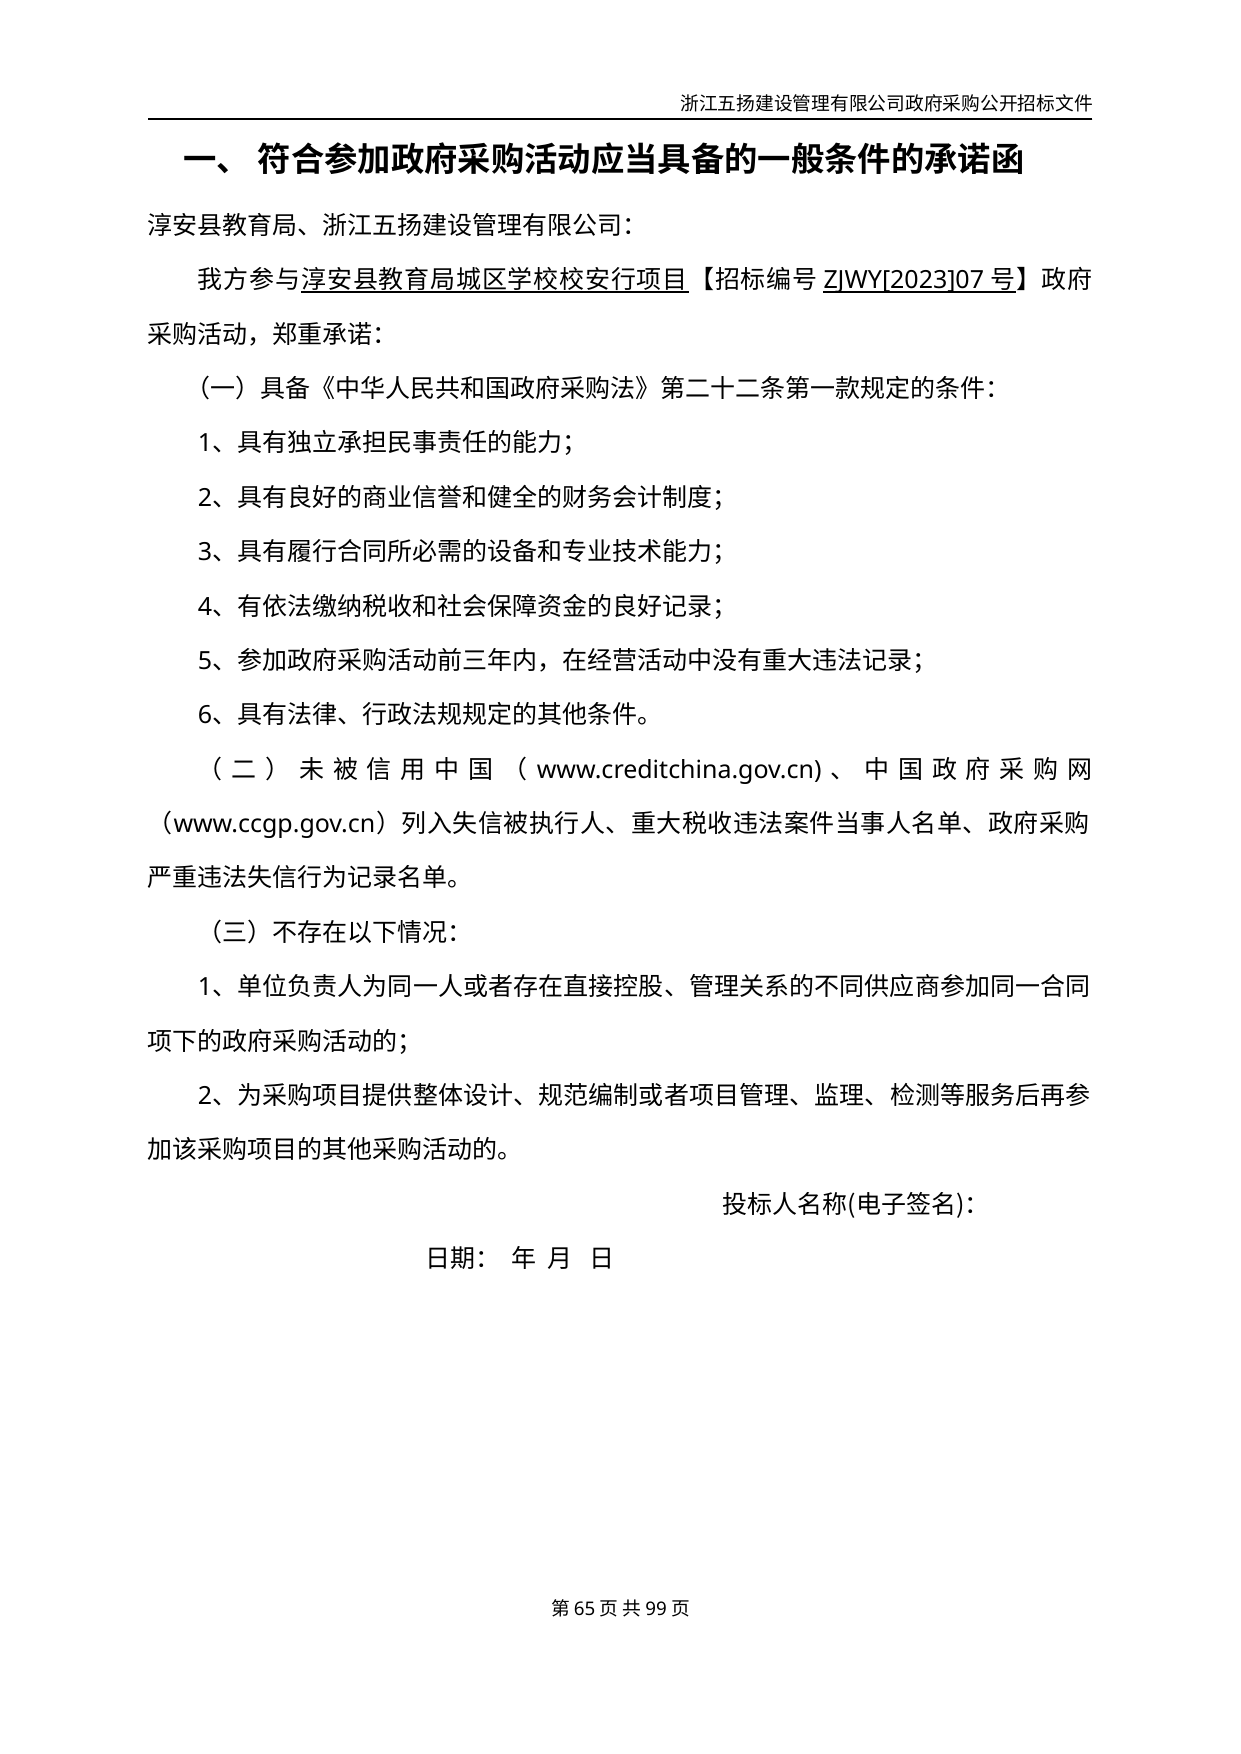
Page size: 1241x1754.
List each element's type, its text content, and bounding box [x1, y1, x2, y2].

text （二）未被信用中国（www.creditchina.gov.cn)、中国政府采购网（www.ccgp.gov.cn）列入失信被执行人、重大税收违法案件当事人名单、政府采购严重违法失信行为记录名单。 [148, 749, 1092, 894]
text 淳安县教育局、浙江五扬建设管理有限公司： [148, 205, 1092, 242]
text 2、为采购项目提供整体设计、规范编制或者项目管理、监理、检测等服务后再参加该采购项目的其他采购活动的。 [148, 1075, 1092, 1166]
text 3、具有履行合同所必需的设备和专业技术能力； [148, 532, 1092, 568]
text 1、具有独立承担民事责任的能力； [148, 423, 1092, 459]
text 2、具有良好的商业信誉和健全的财务会计制度； [148, 477, 1092, 513]
text 我方参与淳安县教育局城区学校校安行项目【招标编号ZJWY[2023]07号】政府采购活动，郑重承诺： [148, 260, 1092, 350]
text 日期： 年 月 日 [148, 1238, 1092, 1275]
text 投标人名称(电子签名)： [148, 1184, 1092, 1220]
text 1、单位负责人为同一人或者存在直接控股、管理关系的不同供应商参加同一合同项下的政府采购活动的； [148, 967, 1092, 1057]
text （一）具备《中华人民共和国政府采购法》第二十二条第一款规定的条件： [148, 368, 1092, 405]
text 5、参加政府采购活动前三年内，在经营活动中没有重大违法记录； [148, 640, 1092, 677]
text 4、有依法缴纳税收和社会保障资金的良好记录； [148, 586, 1092, 622]
text （三）不存在以下情况： [148, 912, 1092, 948]
text 6、具有法律、行政法规规定的其他条件。 [148, 695, 1092, 731]
text 一、 符合参加政府采购活动应当具备的一般条件的承诺函 [148, 133, 1042, 181]
